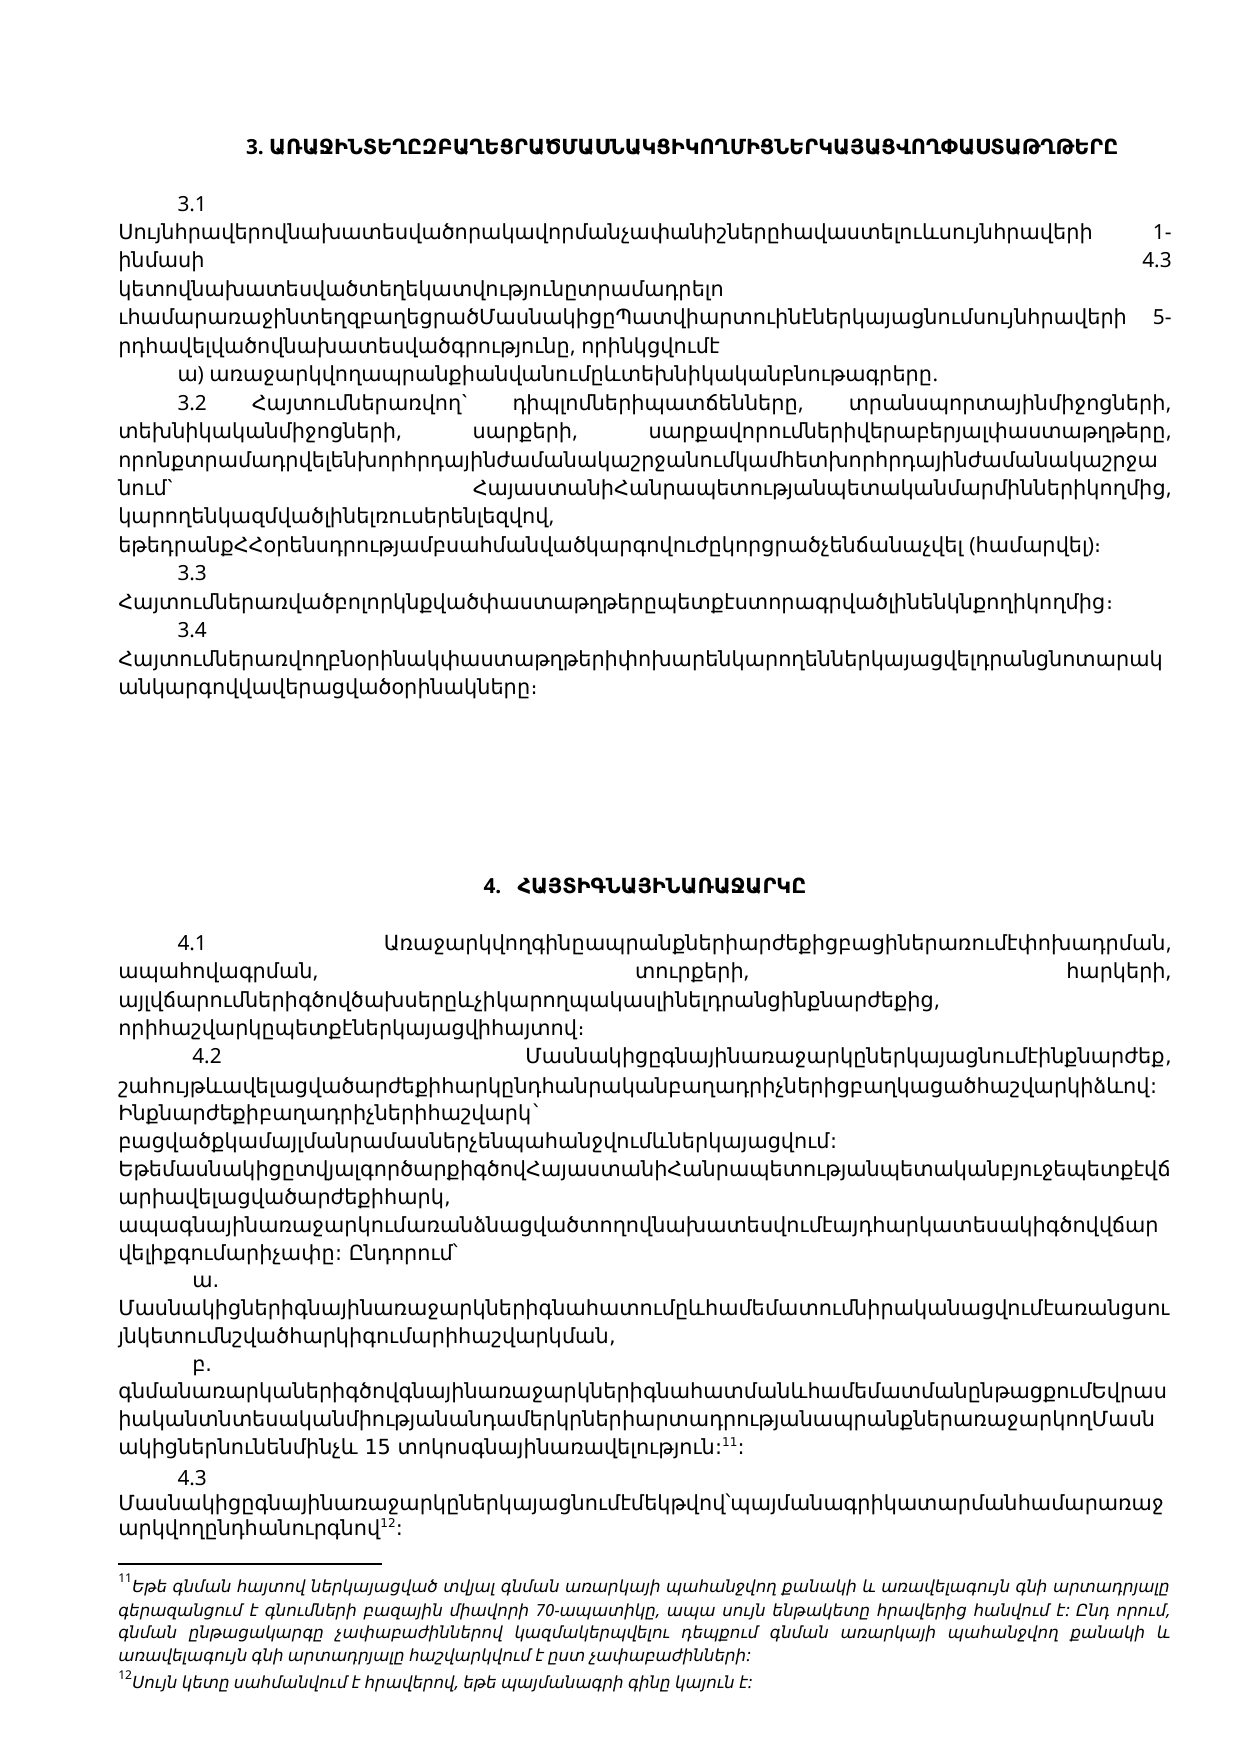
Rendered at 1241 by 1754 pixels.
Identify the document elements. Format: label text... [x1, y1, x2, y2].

text ա. Մասնակիցներիգնայինառաջարկներիգնահատումըևհամեմատումնիրականացվումէառանցսույնկետումնշվածհարկիգումարիհաշվարկման, [118, 1268, 1171, 1348]
text ա) առաջարկվողապրանքիանվանումըևտեխնիկականբնութագրերը. [118, 359, 1171, 388]
text 4.3 Մասնակիցըգնայինառաջարկըներկայացնումէմեկթվով՝պայմանագրիկատարմանհամարառաջարկվողընդհանուրգնով: [118, 1463, 1171, 1540]
text 3.4 Հայտումներառվողբնօրինակփաստաթղթերիփոխարենկարողեններկայացվելդրանցնոտարականկարգովվավերացվածօրինակները։ [118, 615, 1171, 701]
text 3.3 Հայտումներառվածբոլորկնքվածփաստաթղթերըպետքէստորագրվածլինենկնքողիկողմից։ [118, 558, 1171, 615]
text 3.1 Սույնհրավերովնախատեսվածորակավորմանչափանիշներըհավաստելուևսույնհրավերի 1-ինմասի 4.3 կետովնախատեսվածտեղեկատվությունըտրամադրելուհամարառաջինտեղզբաղեցրածՄասնակիցըՊատվիարտուինէներկայացնումսույնհրավերի 5-րդհավելվածովնախատեսվածգրությունը, որինկցվումէ [118, 189, 1171, 359]
text 4.1 Առաջարկվողգինըապրանքներիարժեքիցբացիներառումէփոխադրման, ապահովագրման, տուրքերի, հարկերի, այլվճարումներիգծովծախսերըևչիկարողպակասլինելդրանցինքնարժեքից, որիհաշվարկըպետքէներկայացվիհայտով։ [118, 928, 1171, 1042]
text 3.2 Հայտումներառվող` դիպլոմներիպատճենները, տրանսպորտայինմիջոցների, տեխնիկականմիջոցների, սարքերի, սարքավորումներիվերաբերյալփաստաթղթերը, որոնքտրամադրվելենխորհրդայինժամանակաշրջանումկամհետխորհրդայինժամանակաշրջանում` ՀայաստանիՀանրապետությանպետականմարմիններիկողմից, կարողենկազմվածլինելռուսերենլեզվով, եթեդրանքՀՀօրենսդրությամբսահմանվածկարգովուժըկորցրածչենճանաչվել (համարվել)։ [118, 388, 1171, 558]
text բ. գնմանառարկաներիգծովգնայինառաջարկներիգնահատմանևհամեմատմանընթացքումԵվրասիականտնտեսականմիությանանդամերկրներիարտադրությանապրանքներառաջարկողՄասնակիցներնունենմինչև 15 տոկոսգնայինառավելություն:: [118, 1352, 1171, 1459]
text 3. ԱՌԱՋԻՆՏԵՂԸԶԲԱՂԵՑՐԱԾՄԱՍՆԱԿՑԻԿՈՂՄԻՑՆԵՐԿԱՅԱՑՎՈՂՓԱՍՏԱԹՂԹԵՐԸ [118, 132, 1171, 160]
text 4.2 Մասնակիցըգնայինառաջարկըներկայացնումէինքնարժեք, շահույթևավելացվածարժեքիհարկընդհանրականբաղադրիչներիցբաղկացածհաշվարկիձևով: Ինքնարժեքիբաղադրիչներիհաշվարկ` բացվածքկամայլմանրամասներչենպահանջվումևներկայացվում: ԵթեմասնակիցըտվյալգործարքիգծովՀայաստանիՀանրապետությանպետականբյուջեպետքէվճարիավելացվածարժեքիհարկ, ապագնայինառաջարկումառանձնացվածտողովնախատեսվումէայդհարկատեսակիգծովվճարվելիքգումարիչափը: Ընդորում՝ [118, 1042, 1171, 1265]
text 4. ՀԱՅՏԻԳՆԱՅԻՆԱՌԱՋԱՐԿԸ [118, 871, 1171, 899]
